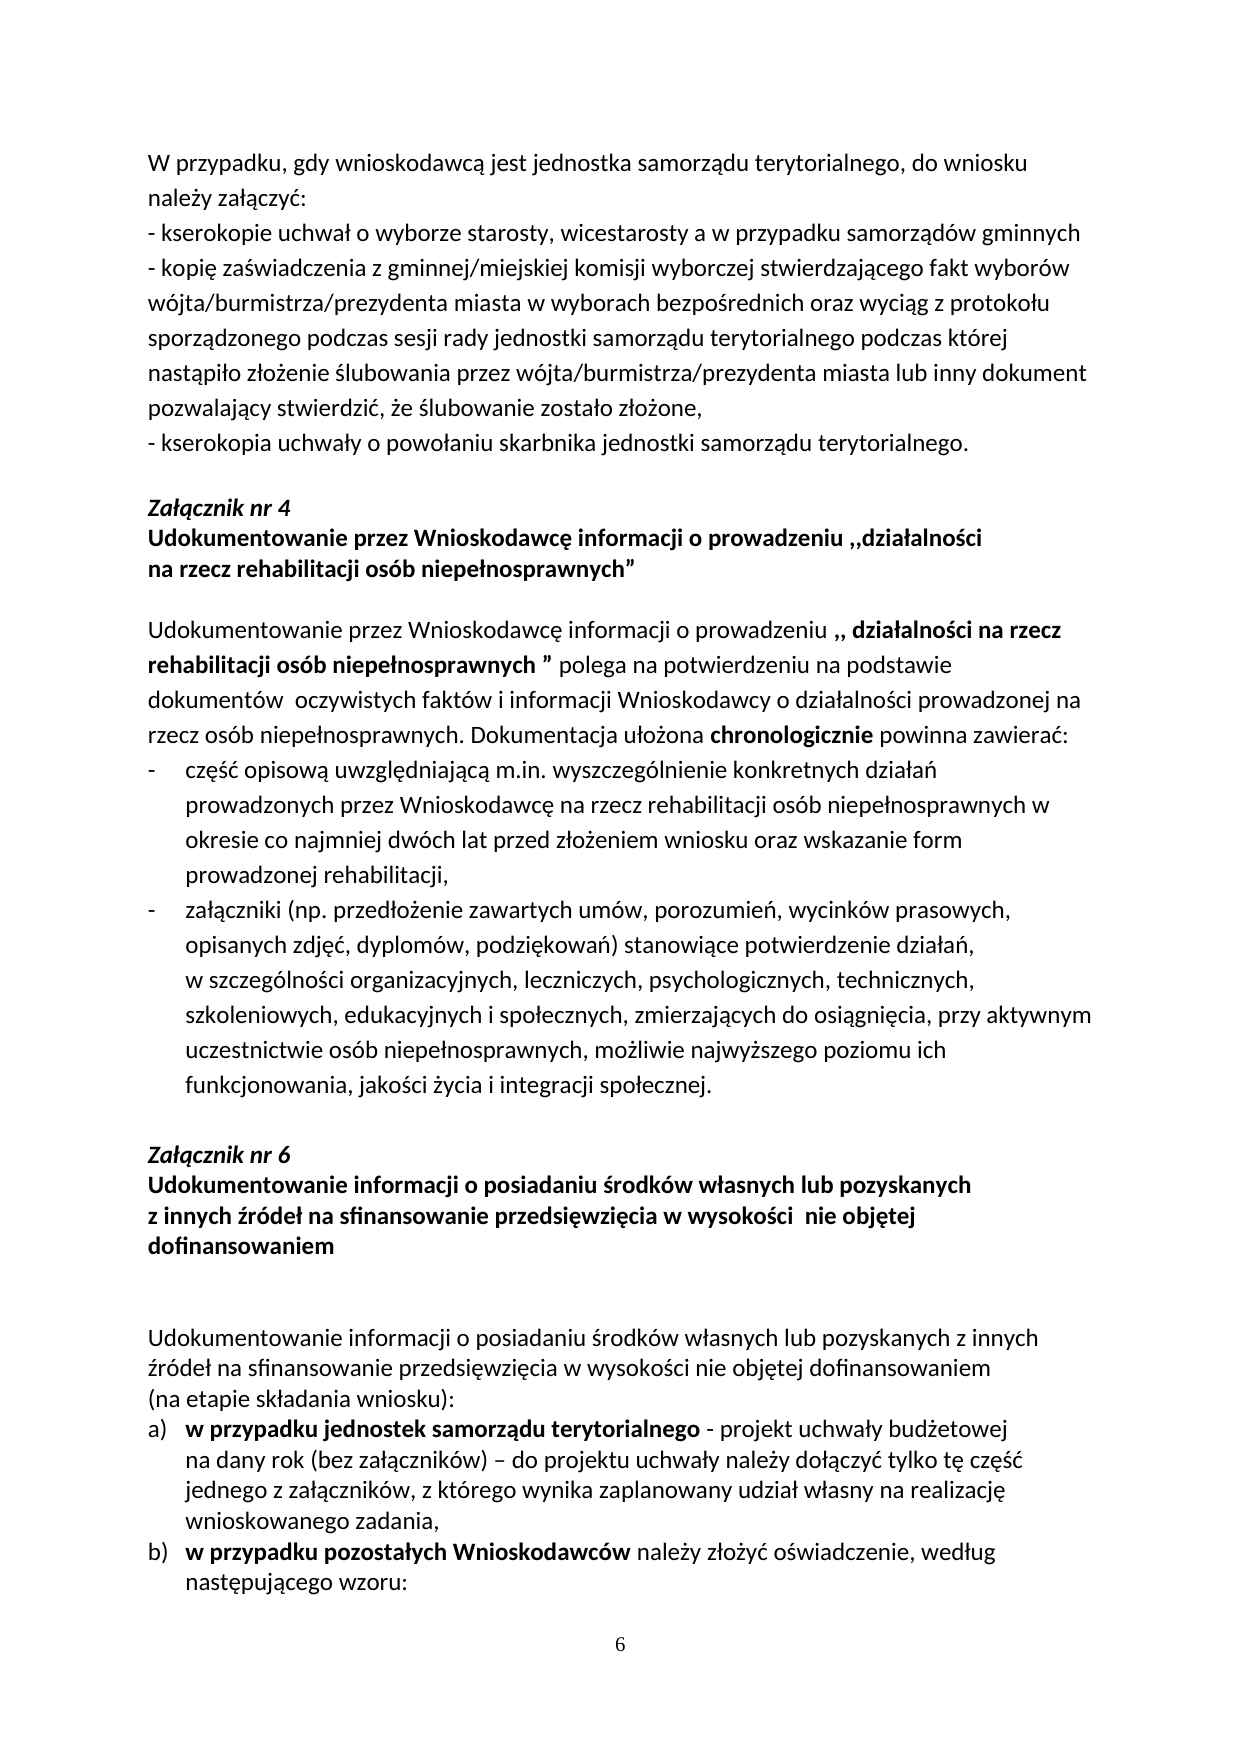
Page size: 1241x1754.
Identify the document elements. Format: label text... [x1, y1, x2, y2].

text W przypadku, gdy wnioskodawcą jest jednostka samorządu terytorialnego, do wniosku należy załączyć: [148, 148, 1093, 213]
text Udokumentowanie informacji o posiadaniu środków własnych lub pozyskanych z innych źródeł na sfinansowanie przedsięwzięcia w wysokości nie objętej dofinansowaniem (na etapie składania wniosku): [148, 1322, 1093, 1413]
list w przypadku jednostek samorządu terytorialnego - projekt uchwały budżetowej na dany rok (bez załączników) – do projektu uchwały należy dołączyć tylko tę część jednego z załączników, z którego wynika zaplanowany udział własny na realizację wnioskowanego zadania, [148, 1413, 1093, 1536]
text - kserokopia uchwały o powołaniu skarbnika jednostki samorządu terytorialnego. [148, 428, 1093, 458]
list część opisową uwzględniającą m.in. wyszczególnienie konkretnych działań prowadzonych przez Wnioskodawcę na rzecz rehabilitacji osób niepełnosprawnych w okresie co najmniej dwóch lat przed złożeniem wniosku oraz wskazanie form prowadzonej rehabilitacji, [148, 754, 1093, 889]
text Udokumentowanie informacji o posiadaniu środków własnych lub pozyskanych z innych źródeł na sfinansowanie przedsięwzięcia w wysokości nie objętej dofinansowaniem [148, 1169, 1093, 1261]
list załączniki (np. przedłożenie zawartych umów, porozumień, wycinków prasowych, opisanych zdjęć, dyplomów, podziękowań) stanowiące potwierdzenie działań, w szczególności organizacyjnych, leczniczych, psychologicznych, technicznych, szkoleniowych, edukacyjnych i społecznych, zmierzających do osiągnięcia, przy aktywnym uczestnictwie osób niepełnosprawnych, możliwie najwyższego poziomu ich funkcjonowania, jakości życia i integracji społecznej. [148, 894, 1093, 1099]
text - kserokopie uchwał o wyborze starosty, wicestarosty a w przypadku samorządów gminnych - kopię zaświadczenia z gminnej/miejskiej komisji wyborczej stwierdzającego fakt wyborów wójta/burmistrza/prezydenta miasta w wyborach bezpośrednich oraz wyciąg z protokołu sporządzonego podczas sesji rady jednostki samorządu terytorialnego podczas której nastąpiło złożenie ślubowania przez wójta/burmistrza/prezydenta miasta lub inny dokument pozwalający stwierdzić, że ślubowanie zostało złożone, [148, 218, 1093, 423]
text Załącznik nr 6 [148, 1139, 1093, 1169]
text Załącznik nr 4 [148, 492, 1093, 522]
text Udokumentowanie przez Wnioskodawcę informacji o prowadzeniu ,,działalności na rzecz rehabilitacji osób niepełnosprawnych” [148, 522, 1093, 583]
text Udokumentowanie przez Wnioskodawcę informacji o prowadzeniu ,, działalności na rzecz rehabilitacji osób niepełnosprawnych ” polega na potwierdzeniu na podstawie dokumentów oczywistych faktów i informacji Wnioskodawcy o działalności prowadzonej na rzecz osób niepełnosprawnych. Dokumentacja ułożona chronologicznie powinna zawierać: [148, 614, 1093, 749]
list w przypadku pozostałych Wnioskodawców należy złożyć oświadczenie, według następującego wzoru: [148, 1536, 1093, 1597]
